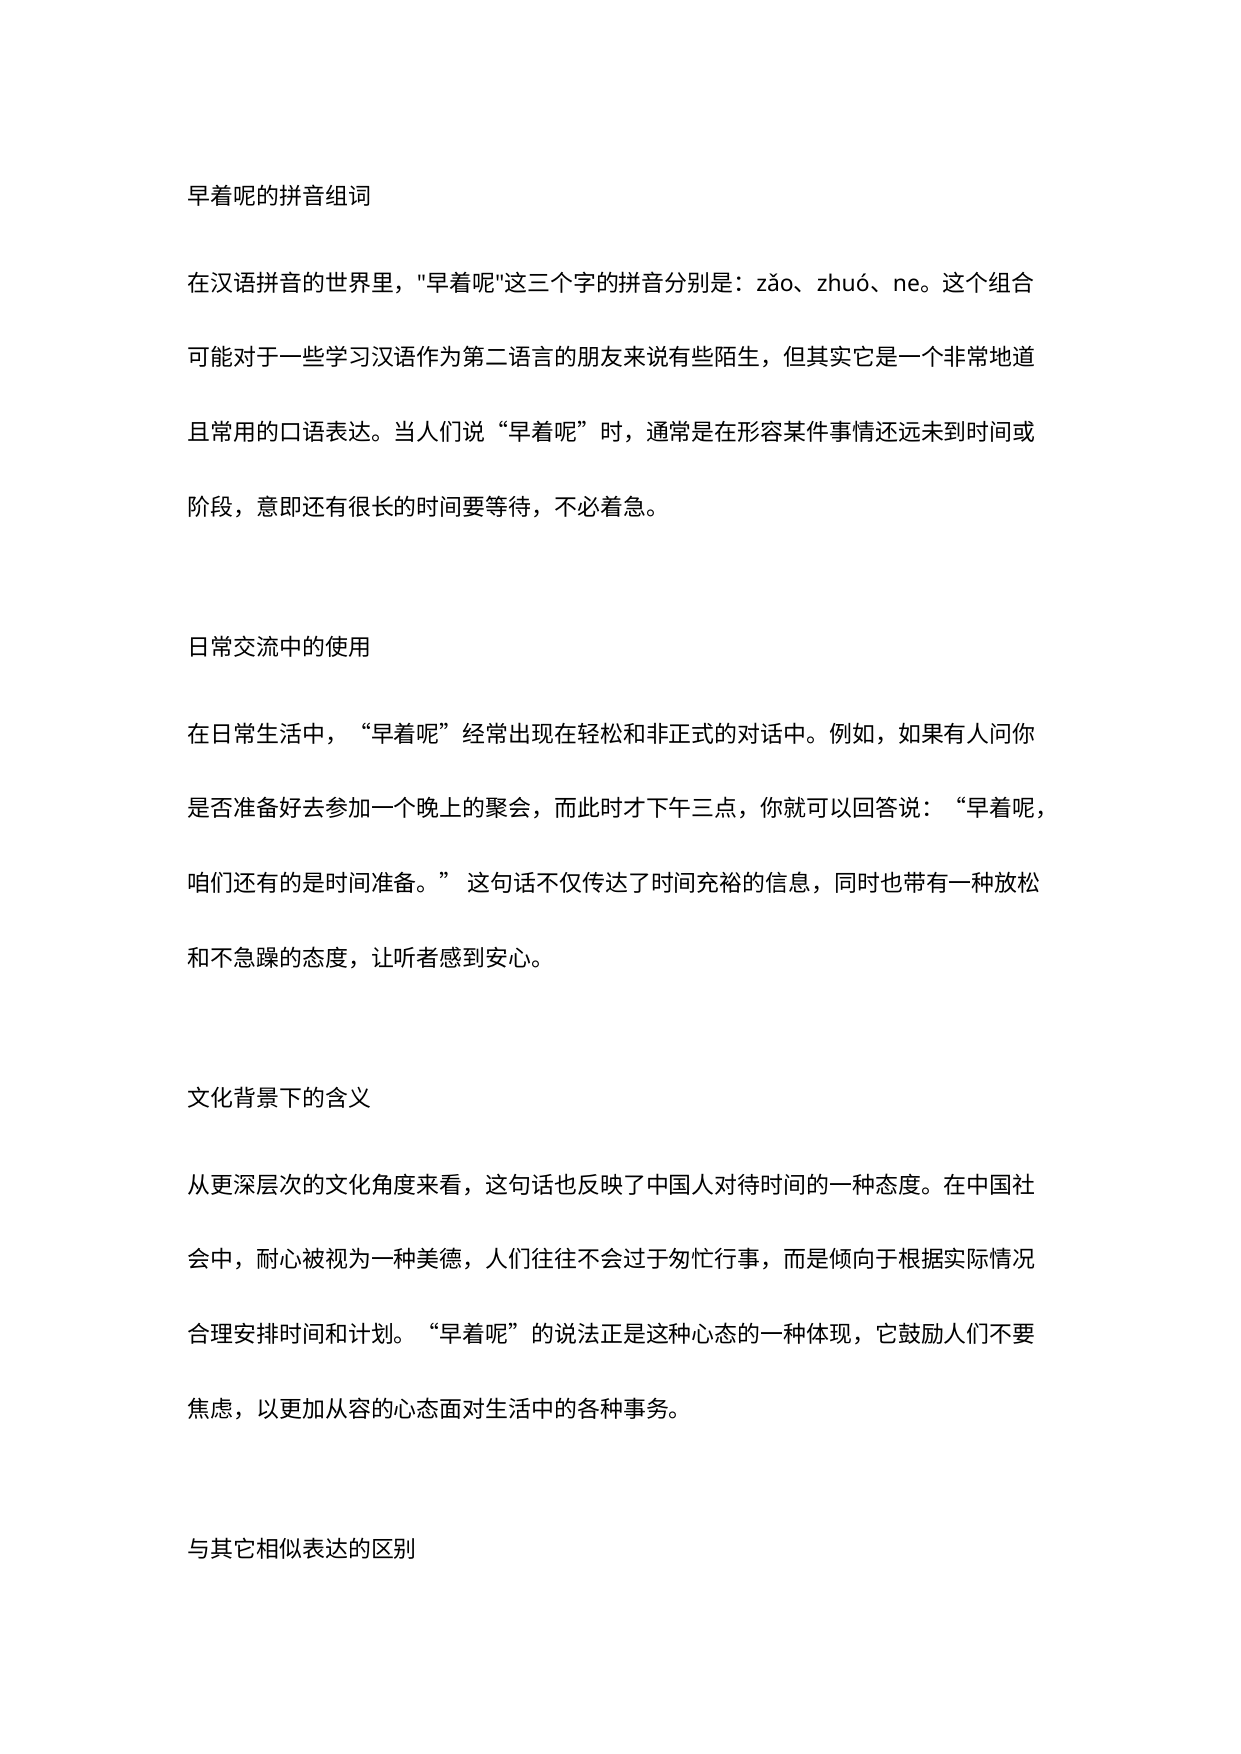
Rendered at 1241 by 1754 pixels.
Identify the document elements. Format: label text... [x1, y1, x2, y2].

text 早着呢的拼音组词 [187, 162, 1053, 227]
text 从更深层次的文化角度来看，这句话也反映了中国人对待时间的一种态度。在中国社会中，耐心被视为一种美德，人们往往不会过于匆忙行事，而是倾向于根据实际情况合理安排时间和计划。“早着呢”的说法正是这种心态的一种体现，它鼓励人们不要焦虑，以更加从容的心态面对生活中的各种事务。 [187, 1151, 1053, 1440]
text 文化背景下的含义 [187, 1064, 1053, 1129]
text 在日常生活中，“早着呢”经常出现在轻松和非正式的对话中。例如，如果有人问你是否准备好去参加一个晚上的聚会，而此时才下午三点，你就可以回答说：“早着呢，咱们还有的是时间准备。” 这句话不仅传达了时间充裕的信息，同时也带有一种放松和不急躁的态度，让听者感到安心。 [187, 699, 1053, 989]
text 日常交流中的使用 [187, 613, 1053, 678]
text 在汉语拼音的世界里，"早着呢"这三个字的拼音分别是：zǎo、zhuó、ne。这个组合可能对于一些学习汉语作为第二语言的朋友来说有些陌生，但其实它是一个非常地道且常用的口语表达。当人们说“早着呢”时，通常是在形容某件事情还远未到时间或阶段，意即还有很长的时间要等待，不必着急。 [187, 248, 1053, 538]
text 与其它相似表达的区别 [187, 1515, 1053, 1580]
